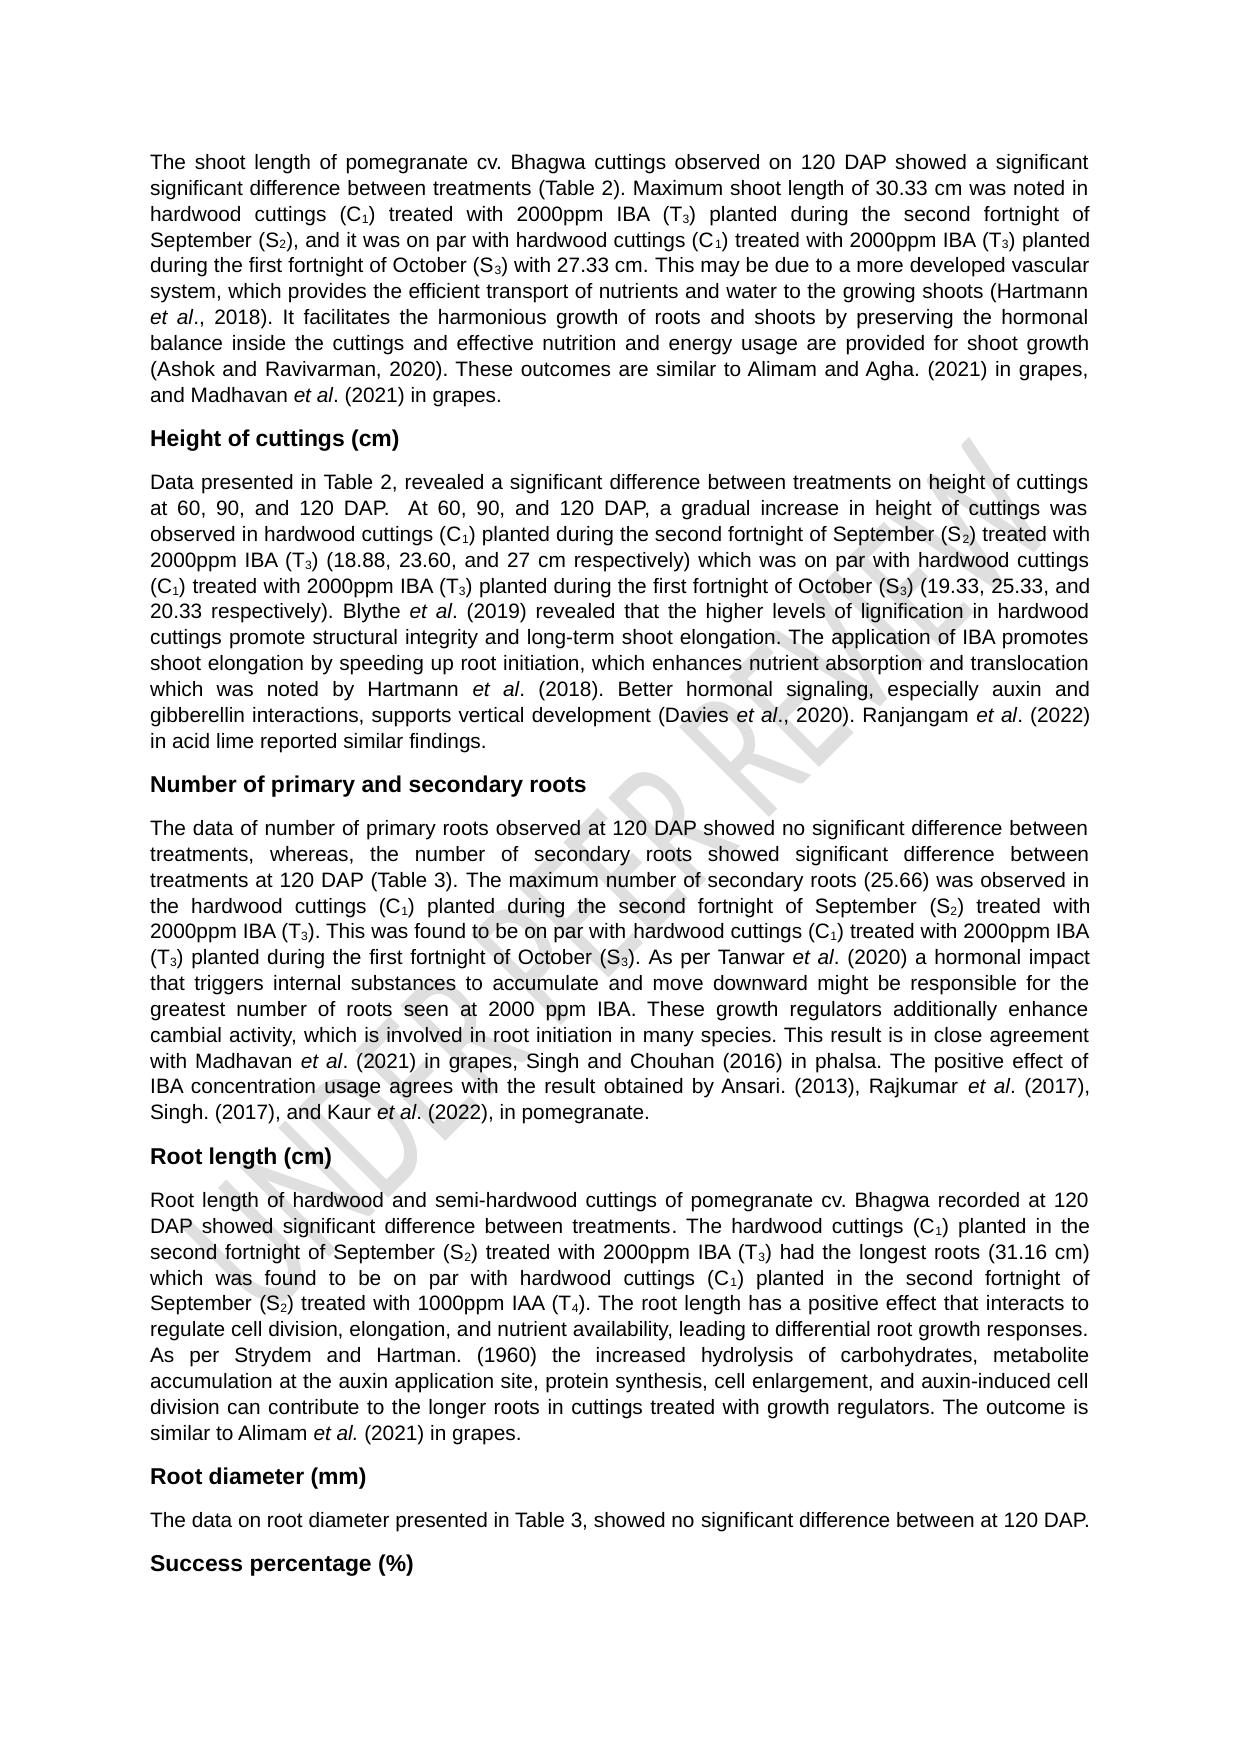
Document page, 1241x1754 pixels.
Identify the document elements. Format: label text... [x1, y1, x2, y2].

text The shoot length of pomegranate cv. Bhagwa cuttings observed on 120 DAP showed a significant significant difference between treatments (Table 2). Maximum shoot length of 30.33 cm was noted in hardwood cuttings (C1) treated with 2000ppm IBA (T3) planted during the second fortnight of September (S2), and it was on par with hardwood cuttings (C1) treated with 2000ppm IBA (T3) planted during the first fortnight of October (S3) with 27.33 cm. This may be due to a more developed vascular system, which provides the efficient transport of nutrients and water to the growing shoots (Hartmann et al., 2018). It facilitates the harmonious growth of roots and shoots by preserving the hormonal balance inside the cuttings and effective nutrition and energy usage are provided for shoot growth (Ashok and Ravivarman, 2020). These outcomes are similar to Alimam and Agha. (2021) in grapes, and Madhavan et al. (2021) in grapes. [150, 150, 1090, 406]
text Data presented in Table 2, revealed a significant difference between treatments on height of cuttings at 60, 90, and 120 DAP. At 60, 90, and 120 DAP, a gradual increase in height of cuttings was observed in hardwood cuttings (C1) planted during the second fortnight of September (S2) treated with 2000ppm IBA (T3) (18.88, 23.60, and 27 cm respectively) which was on par with hardwood cuttings (C1) treated with 2000ppm IBA (T3) planted during the first fortnight of October (S3) (19.33, 25.33, and 20.33 respectively). Blythe et al. (2019) revealed that the higher levels of lignification in hardwood cuttings promote structural integrity and long-term shoot elongation. The application of IBA promotes shoot elongation by speeding up root initiation, which enhances nutrient absorption and translocation which was noted by Hartmann et al. (2018). Better hormonal signaling, especially auxin and gibberellin interactions, supports vertical development (Davies et al., 2020). Ranjangam et al. (2022) in acid lime reported similar findings. [150, 470, 1090, 752]
text The data of number of primary roots observed at 120 DAP showed no significant difference between treatments, whereas, the number of secondary roots showed significant difference between treatments at 120 DAP (Table 3). The maximum number of secondary roots (25.66) was observed in the hardwood cuttings (C1) planted during the second fortnight of September (S2) treated with 2000ppm IBA (T3). This was found to be on par with hardwood cuttings (C1) treated with 2000ppm IBA (T3) planted during the first fortnight of October (S3). As per Tanwar et al. (2020) a hormonal impact that triggers internal substances to accumulate and move downward might be responsible for the greatest number of roots seen at 2000 ppm IBA. These growth regulators additionally enhance cambial activity, which is involved in root initiation in many species. This result is in close agreement with Madhavan et al. (2021) in grapes, Singh and Chouhan (2016) in phalsa. The positive effect of IBA concentration usage agrees with the result obtained by Ansari. (2013), Rajkumar et al. (2017), Singh. (2017), and Kaur et al. (2022), in pomegranate. [150, 816, 1090, 1124]
text The data on root diameter presented in Table 3, showed no significant difference between at 120 DAP. [150, 1508, 1090, 1532]
text Root diameter (mm) [150, 1463, 1090, 1489]
text Root length of hardwood and semi-hardwood cuttings of pomegranate cv. Bhagwa recorded at 120 DAP showed significant difference between treatments. The hardwood cuttings (C1) planted in the second fortnight of September (S2) treated with 2000ppm IBA (T3) had the longest roots (31.16 cm) which was found to be on par with hardwood cuttings (C1) planted in the second fortnight of September (S2) treated with 1000ppm IAA (T4). The root length has a positive effect that interacts to regulate cell division, elongation, and nutrient availability, leading to differential root growth responses. As per Strydem and Hartman. (1960) the increased hydrolysis of carbohydrates, metabolite accumulation at the auxin application site, protein synthesis, cell enlargement, and auxin-induced cell division can contribute to the longer roots in cuttings treated with growth regulators. The outcome is similar to Alimam et al. (2021) in grapes. [150, 1188, 1090, 1444]
text Success percentage (%) [150, 1550, 1090, 1577]
text Height of cuttings (cm) [150, 425, 1090, 451]
text Number of primary and secondary roots [150, 771, 1090, 797]
text Root length (cm) [150, 1143, 1090, 1169]
